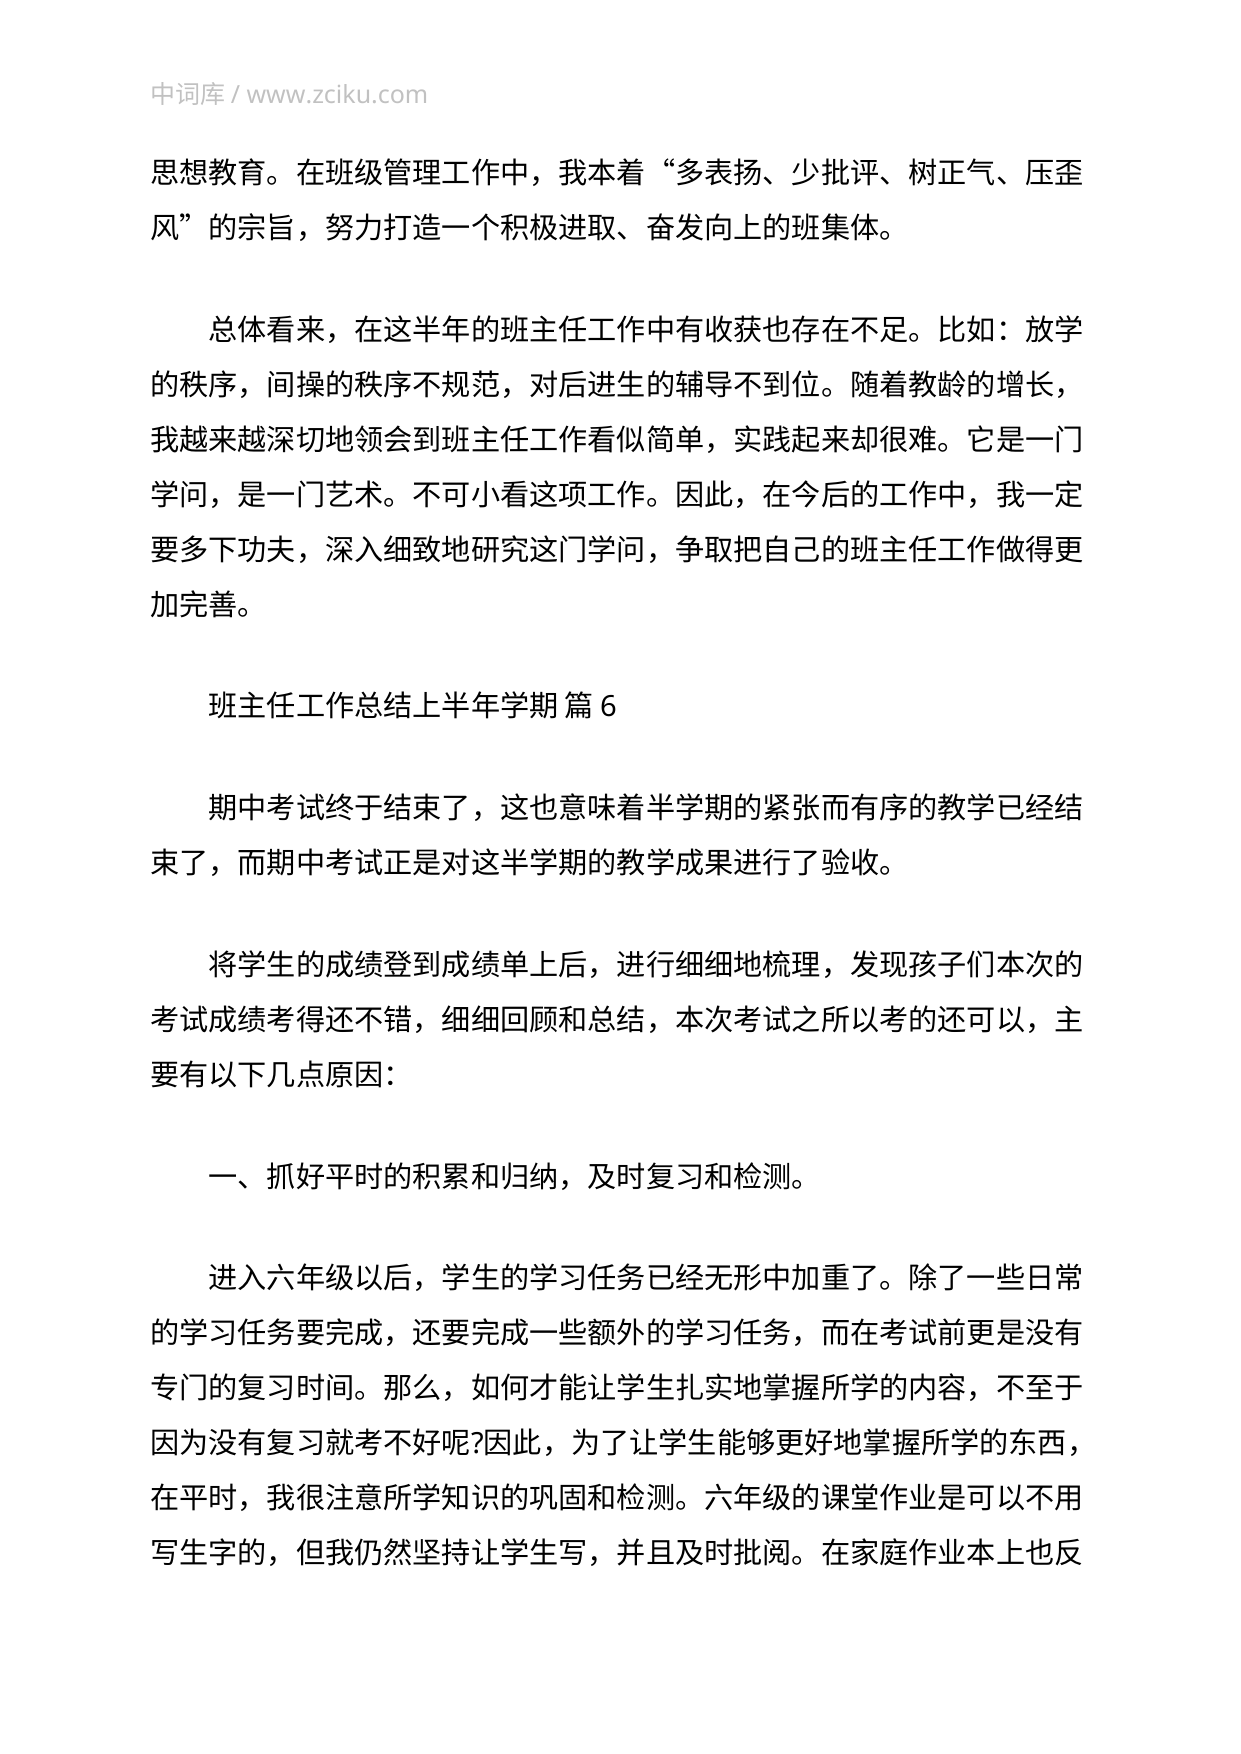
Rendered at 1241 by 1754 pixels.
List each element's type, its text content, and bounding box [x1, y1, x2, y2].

text 期中考试终于结束了，这也意味着半学期的紧张而有序的教学已经结束了，而期中考试正是对这半学期的教学成果进行了验收。 [150, 785, 1090, 882]
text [150, 1255, 1090, 1572]
text 总体看来，在这半年的班主任工作中有收获也存在不足。比如：放学的秩序，间操的秩序不规范，对后进生的辅导不到位。随着教龄的增长，我越来越深切地领会到班主任工作看似简单，实践起来却很难。它是一门学问，是一门艺术。不可小看这项工作。因此，在今后的工作中，我一定要多下功夫，深入细致地研究这门学问，争取把自己的班主任工作做得更加完善。 [150, 307, 1090, 623]
text 一、抓好平时的积累和归纳，及时复习和检测。 [150, 1153, 1090, 1195]
text 班主任工作总结上半年学期 篇6 [150, 683, 1090, 725]
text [150, 150, 1090, 247]
text 将学生的成绩登到成绩单上后，进行细细地梳理，发现孩子们本次的考试成绩考得还不错，细细回顾和总结，本次考试之所以考的还可以，主要有以下几点原因： [150, 942, 1090, 1094]
